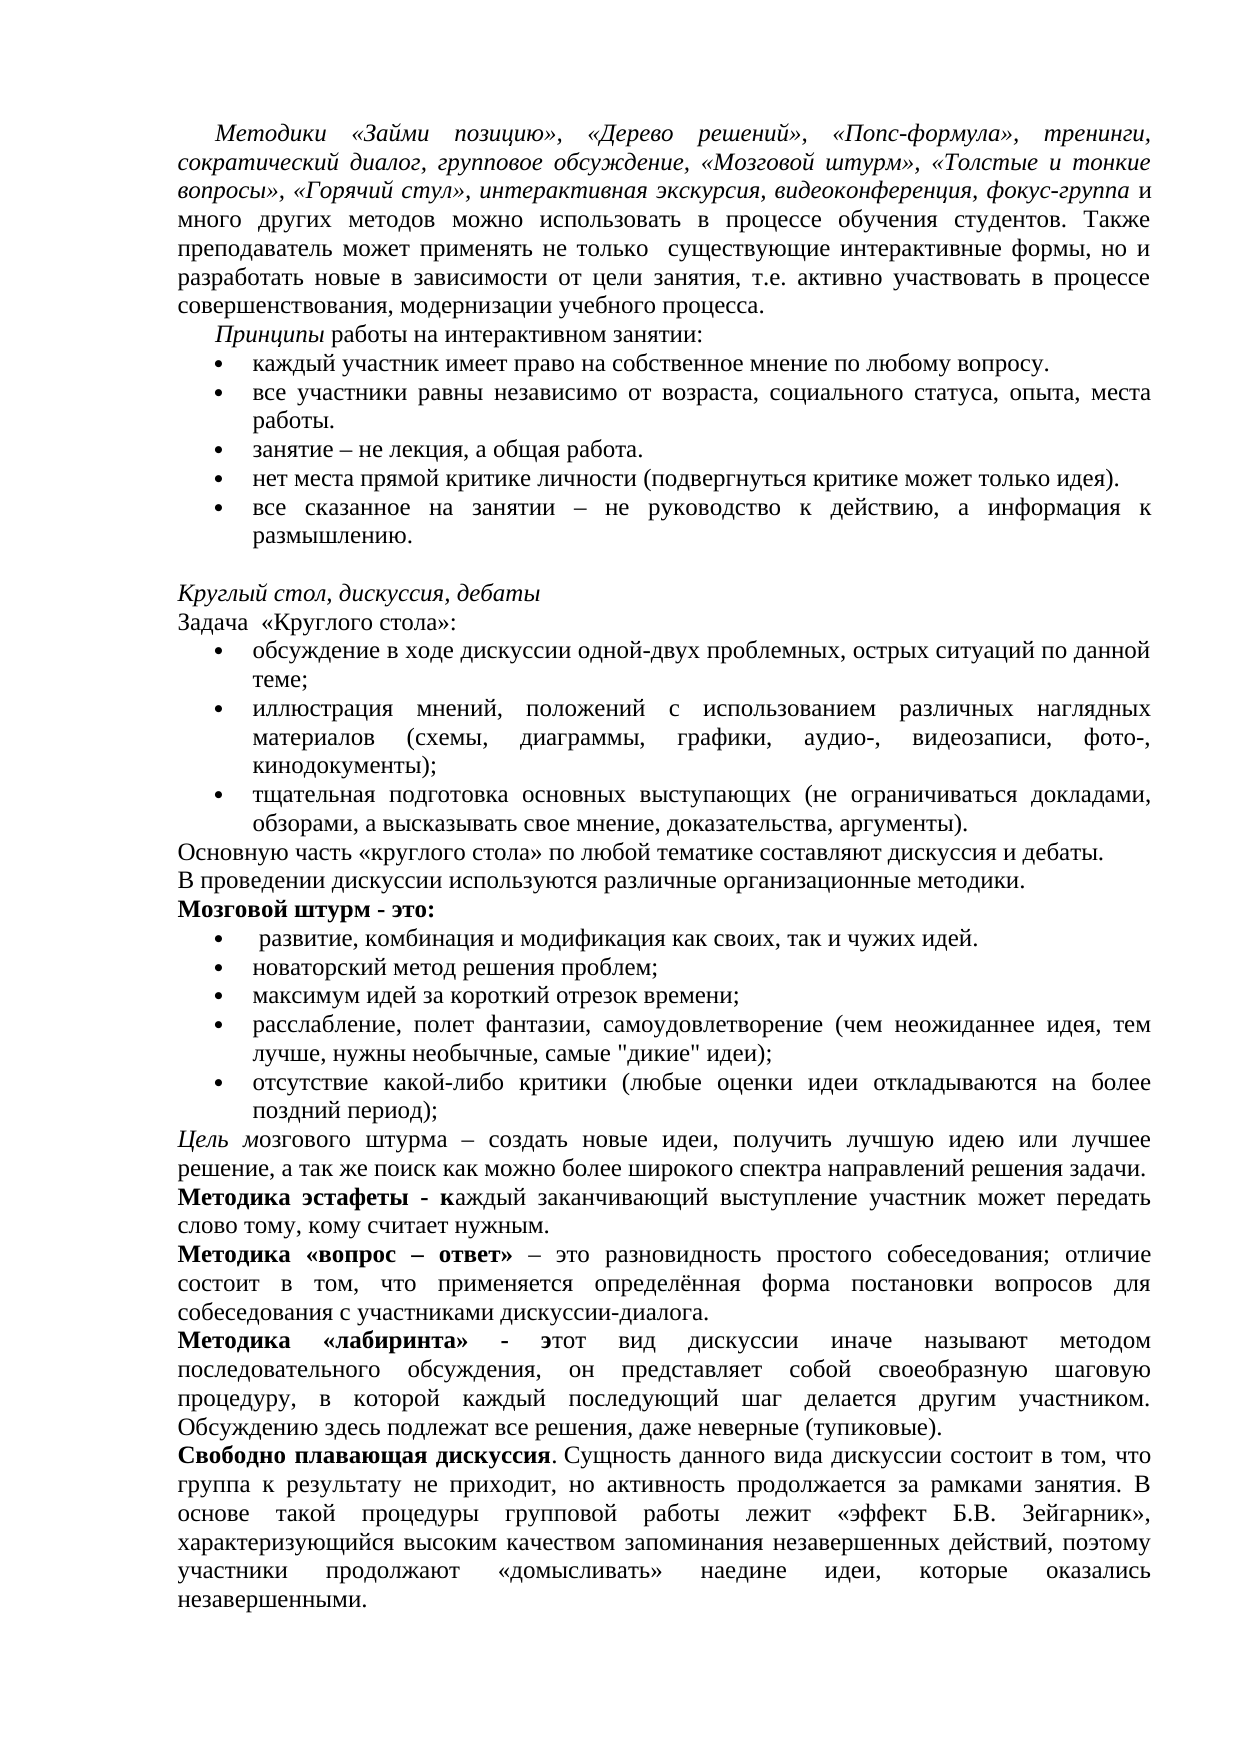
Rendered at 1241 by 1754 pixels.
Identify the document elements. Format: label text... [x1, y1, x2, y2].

text Круглый стол, дискуссия, дебаты [177, 578, 1152, 607]
text Основную часть «круглого стола» по любой тематике составляют дискуссия и дебаты. [177, 837, 1152, 866]
list максимум идей за короткий отрезок времени; [215, 981, 1152, 1009]
text Методика «вопрос – ответ» – это разновидность простого собеседования; отличие состоит в том, что применяется определённая форма постановки вопросов для собеседования с участниками дискуссии-диалога. [177, 1239, 1152, 1326]
list все участники равны независимо от возраста, социального статуса, опыта, места работы. [215, 377, 1152, 434]
list новаторский метод решения проблем; [215, 952, 1152, 981]
text Цель мозгового штурма – создать новые идеи, получить лучшую идею или лучшее решение, а так же поиск как можно более широкого спектра направлений решения задачи. [177, 1124, 1152, 1182]
text Мозговой штурм - это: [177, 894, 1152, 923]
text Принципы работы на интерактивном занятии: [177, 319, 1152, 348]
text В проведении дискуссии используются различные организационные методики. [177, 866, 1152, 894]
text Методики «Займи позицию», «Дерево решений», «Попс-формула», тренинги, сократический диалог, групповое обсуждение, «Мозговой штурм», «Толстые и тонкие вопросы», «Горячий стул», интерактивная экскурсия, видеоконференция, фокус-группа и много других методов можно использовать в процессе обучения студентов. Также преподаватель может применять не только существующие интерактивные формы, но и разработать новые в зависимости от цели занятия, т.е. активно участвовать в процессе совершенствования, модернизации учебного процесса. [177, 118, 1152, 319]
text Методика эстафеты - каждый заканчивающий выступление участник может передать слово тому, кому считает нужным. [177, 1182, 1152, 1239]
list нет места прямой критике личности (подвергнуться критике может только идея). [215, 463, 1152, 492]
list каждый участник имеет право на собственное мнение по любому вопросу. [215, 348, 1152, 377]
text Методика «лабиринта» - этот вид дискуссии иначе называют методом последовательного обсуждения, он представляет собой своеобразную шаговую процедуру, в которой каждый последующий шаг делается другим участником. Обсуждению здесь подлежат все решения, даже неверные (тупиковые). [177, 1326, 1152, 1441]
list обсуждение в ходе дискуссии одной-двух проблемных, острых ситуаций по данной теме; [215, 636, 1152, 693]
list отсутствие какой-либо критики (любые оценки идеи откладываются на более поздний период); [215, 1067, 1152, 1124]
list тщательная подготовка основных выступающих (не ограничиваться докладами, обзорами, а высказывать свое мнение, доказательства, аргументы). [215, 779, 1152, 837]
list развитие, комбинация и модификация как своих, так и чужих идей. [215, 923, 1152, 952]
text Свободно плавающая дискуссия. Сущность данного вида дискуссии состоит в том, что группа к результату не приходит, но активность продолжается за рамками занятия. В основе такой процедуры групповой работы лежит «эффект Б.В. Зейгарник», характеризующийся высоким качеством запоминания незавершенных действий, поэтому участники продолжают «домысливать» наедине идеи, которые оказались незавершенными. [177, 1441, 1152, 1613]
text Задача «Круглого стола»: [177, 607, 1152, 636]
list иллюстрация мнений, положений с использованием различных наглядных материалов (схемы, диаграммы, графики, аудио-, видеозаписи, фото-, кинодокументы); [215, 693, 1152, 779]
list все сказанное на занятии – не руководство к действию, а информация к размышлению. [215, 492, 1152, 549]
list занятие – не лекция, а общая работа. [215, 434, 1152, 463]
list расслабление, полет фантазии, самоудовлетворение (чем неожиданнее идея, тем лучше, нужны необычные, самые "дикие" идеи); [215, 1009, 1152, 1067]
